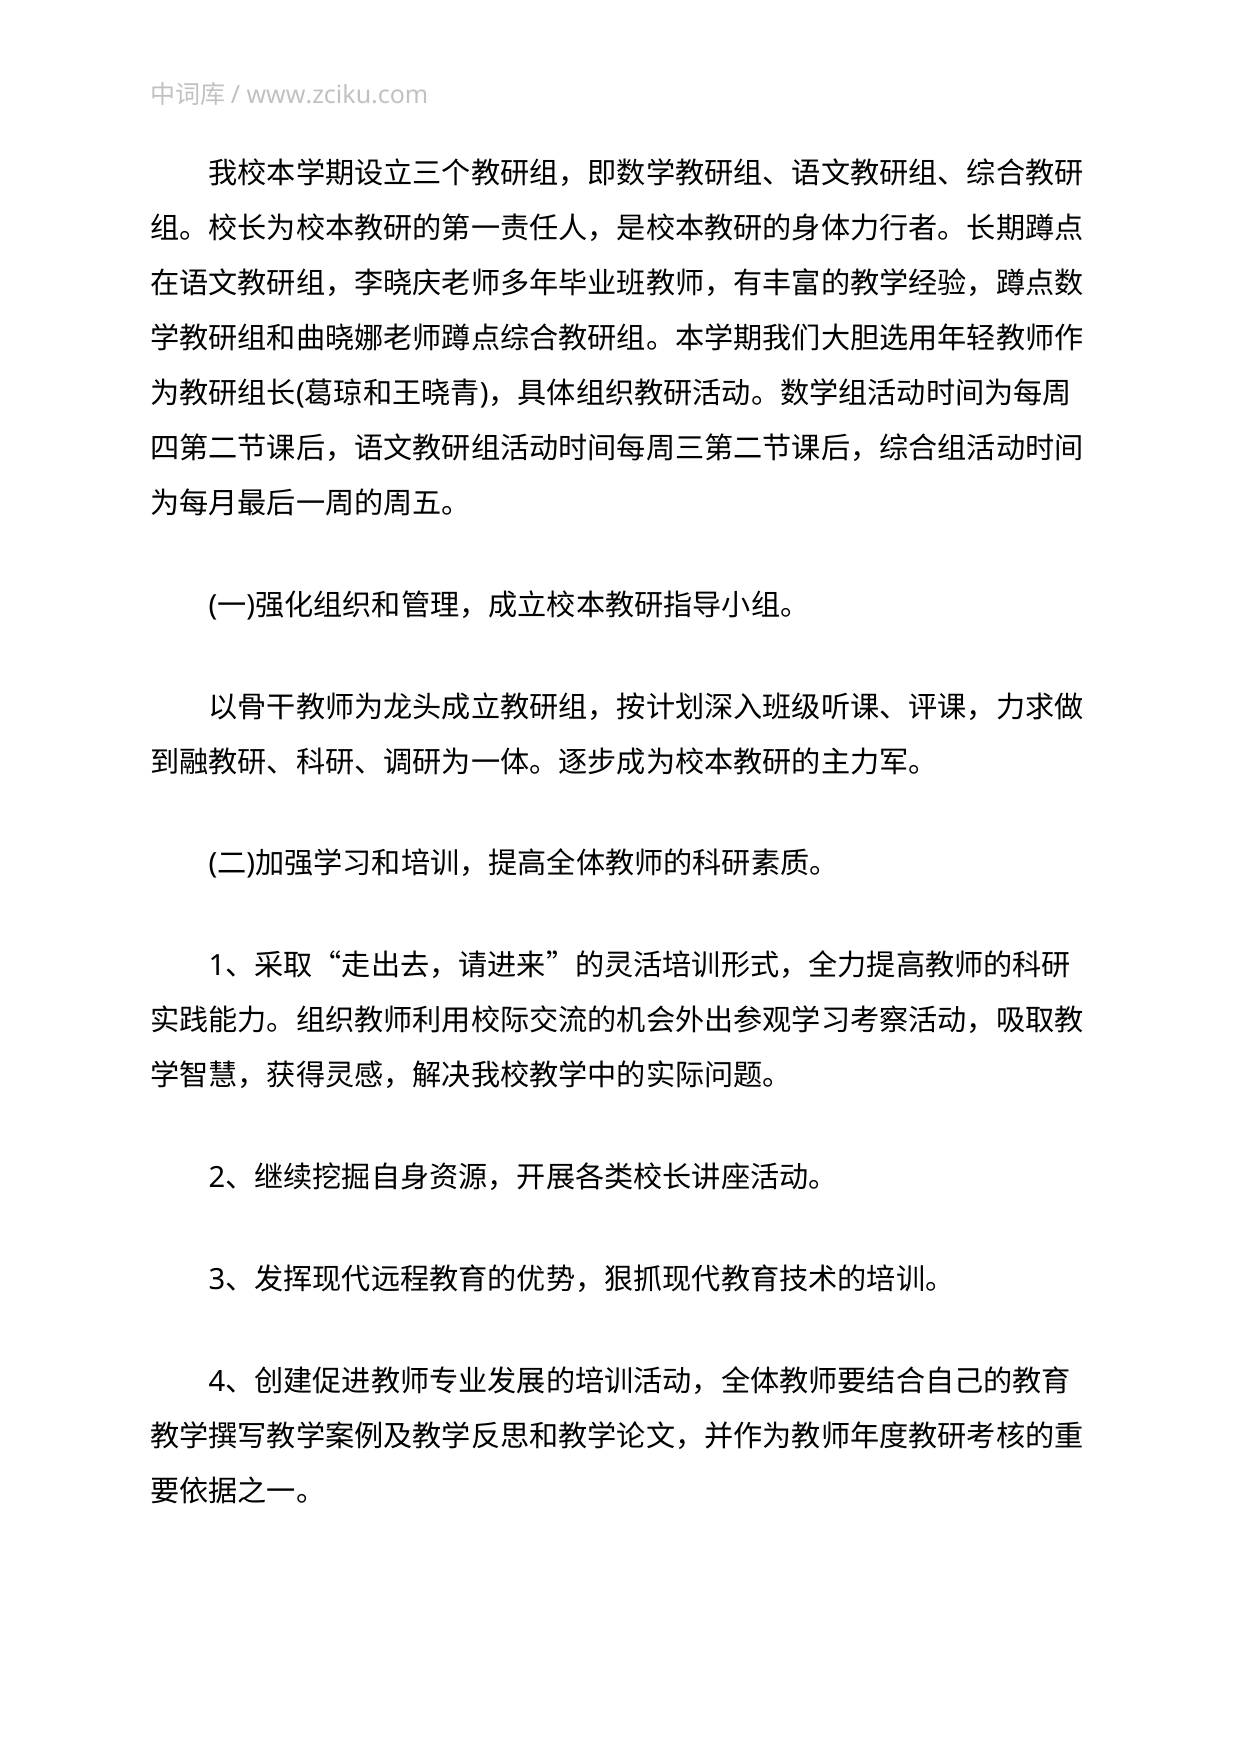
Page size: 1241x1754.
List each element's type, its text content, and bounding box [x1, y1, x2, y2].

text (一)强化组织和管理，成立校本教研指导小组。 [150, 581, 1090, 624]
text 4、创建促进教师专业发展的培训活动，全体教师要结合自己的教育教学撰写教学案例及教学反思和教学论文，并作为教师年度教研考核的重要依据之一。 [150, 1357, 1090, 1510]
text 我校本学期设立三个教研组，即数学教研组、语文教研组、综合教研组。校长为校本教研的第一责任人，是校本教研的身体力行者。长期蹲点在语文教研组，李晓庆老师多年毕业班教师，有丰富的教学经验，蹲点数学教研组和曲晓娜老师蹲点综合教研组。本学期我们大胆选用年轻教师作为教研组长(葛琼和王晓青)，具体组织教研活动。数学组活动时间为每周四第二节课后，语文教研组活动时间每周三第二节课后，综合组活动时间为每月最后一周的周五。 [150, 150, 1090, 522]
text (二)加强学习和培训，提高全体教师的科研素质。 [150, 840, 1090, 882]
text 2、继续挖掘自身资源，开展各类校长讲座活动。 [150, 1153, 1090, 1196]
text 3、发挥现代远程教育的优势，狠抓现代教育技术的培训。 [150, 1256, 1090, 1298]
text 以骨干教师为龙头成立教研组，按计划深入班级听课、评课，力求做到融教研、科研、调研为一体。逐步成为校本教研的主力军。 [150, 683, 1090, 780]
text 1、采取“走出去，请进来”的灵活培训形式，全力提高教师的科研实践能力。组织教师利用校际交流的机会外出参观学习考察活动，吸取教学智慧，获得灵感，解决我校教学中的实际问题。 [150, 942, 1090, 1094]
